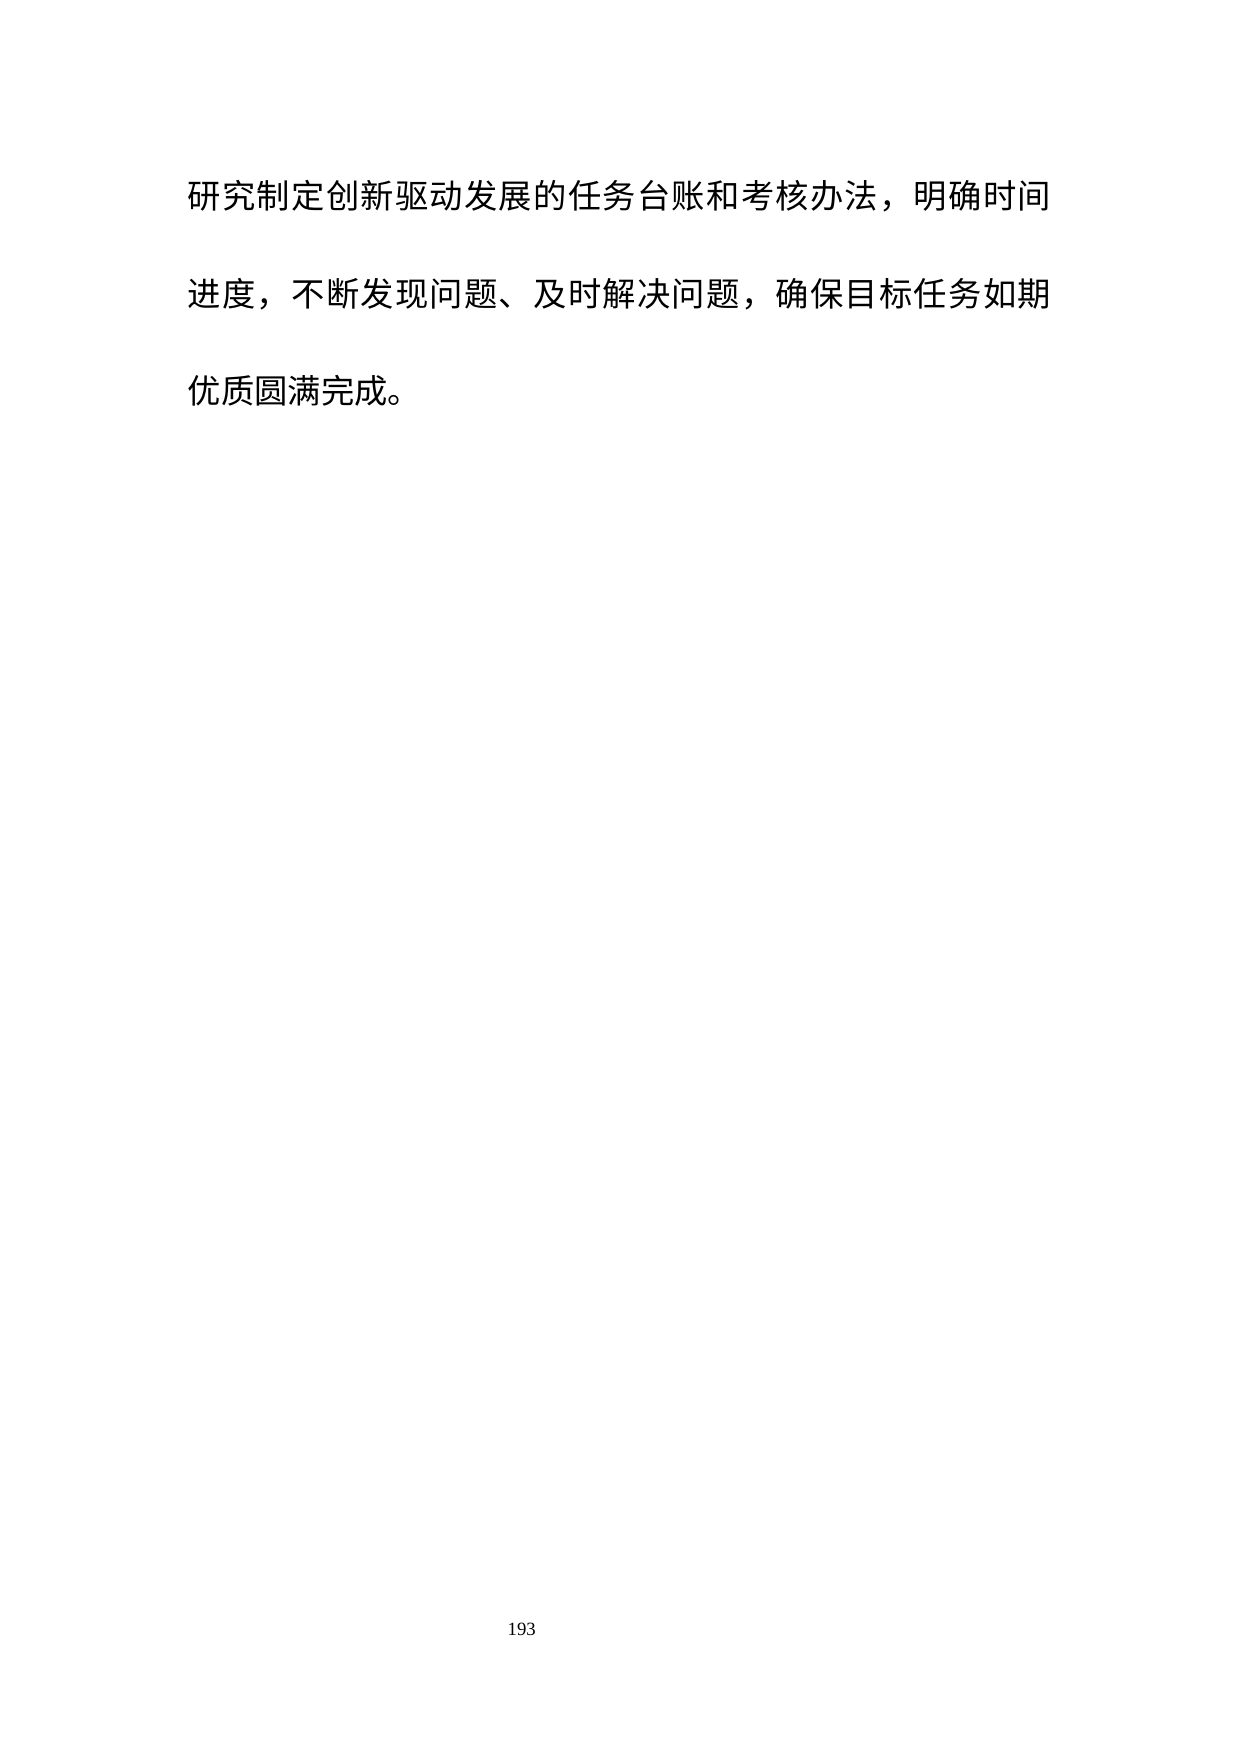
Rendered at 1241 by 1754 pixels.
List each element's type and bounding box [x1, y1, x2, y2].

text [187, 162, 1053, 422]
